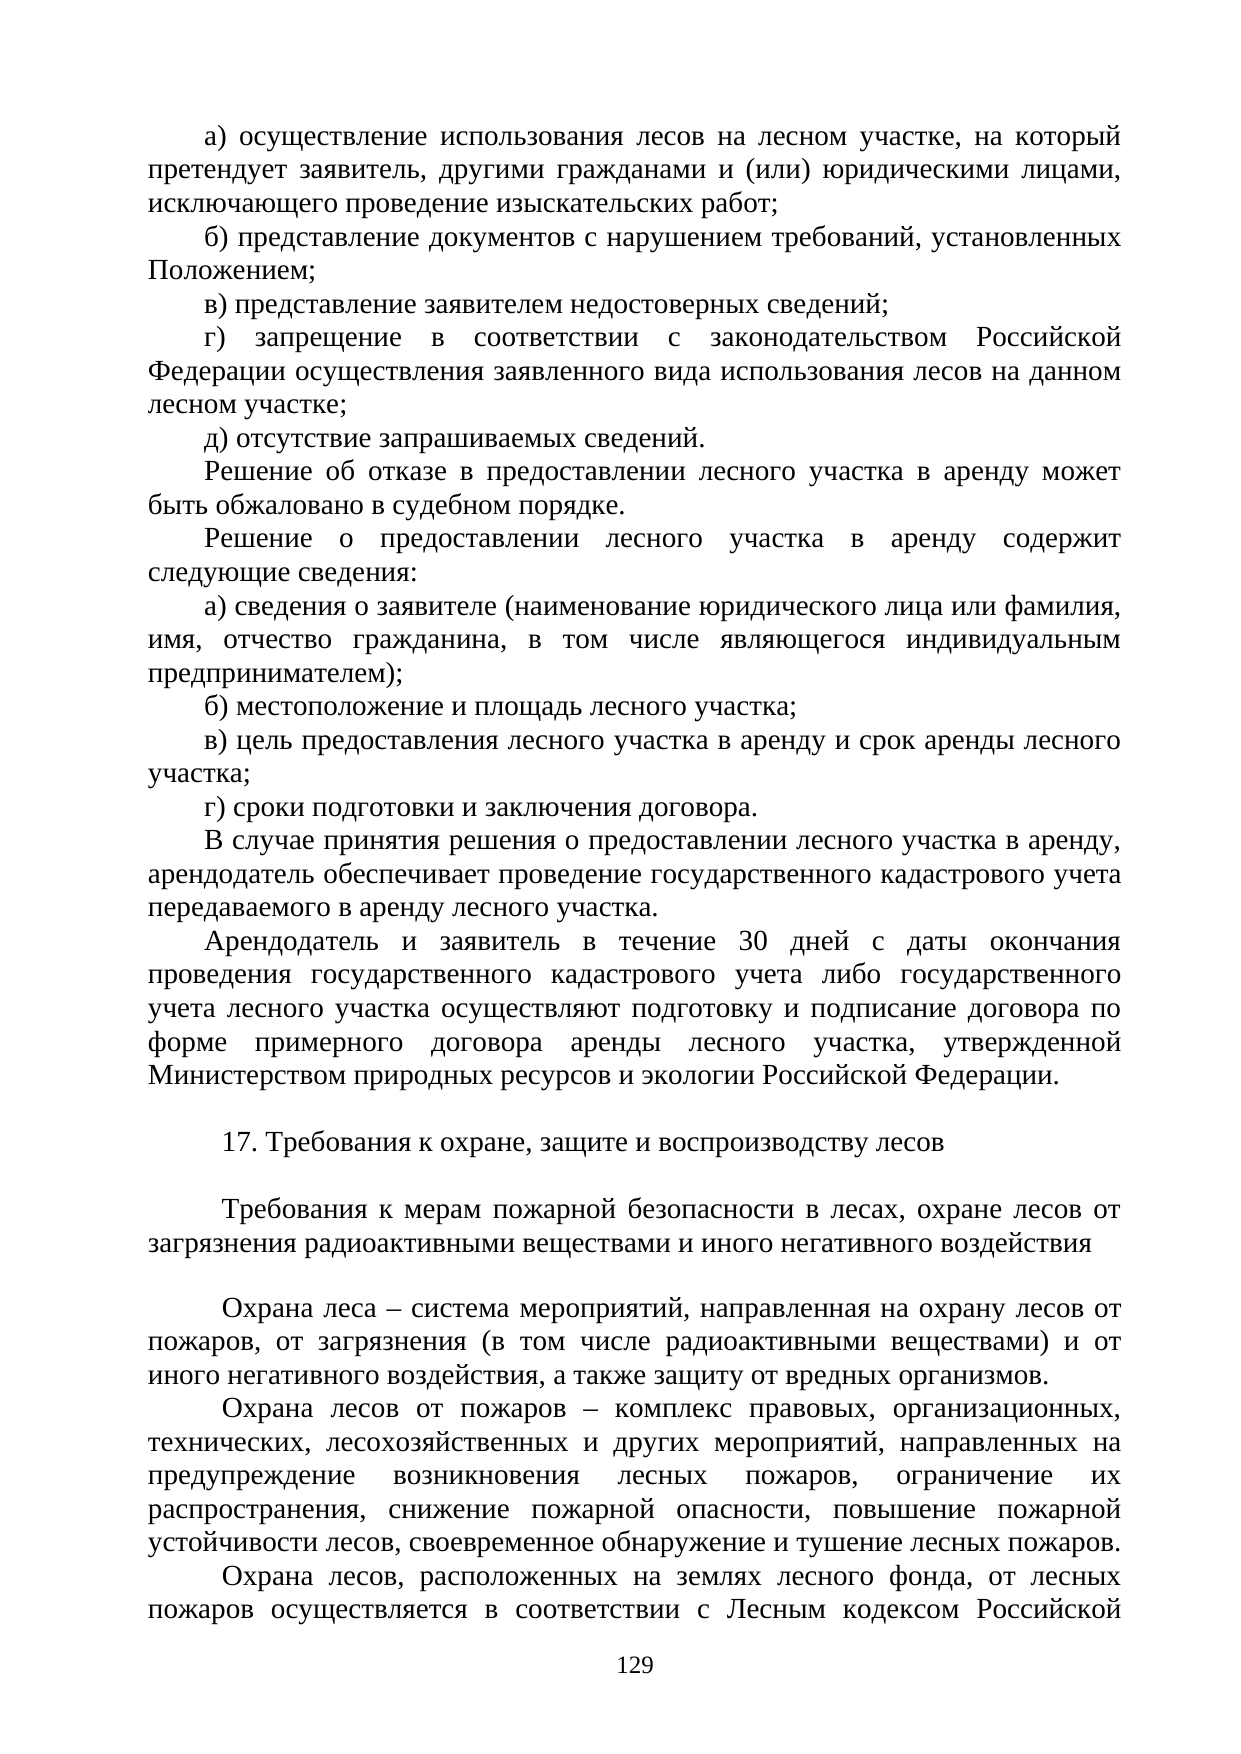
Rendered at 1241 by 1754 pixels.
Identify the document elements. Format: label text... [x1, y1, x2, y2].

text в) представление заявителем недостоверных сведений; [148, 286, 1122, 319]
text в) цель предоставления лесного участка в аренду и срок аренды лесного участка; [148, 722, 1122, 789]
text Решение о предоставлении лесного участка в аренду содержит следующие сведения: [148, 521, 1122, 588]
text Охрана леса – система мероприятий, направленная на охрану лесов от пожаров, от загрязнения (в том числе радиоактивными веществами) и от иного негативного воздействия, а также защиту от вредных организмов. [148, 1290, 1122, 1390]
text В случае принятия решения о предоставлении лесного участка в аренду, арендодатель обеспечивает проведение государственного кадастрового учета передаваемого в аренду лесного участка. [148, 822, 1122, 923]
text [148, 1558, 1122, 1625]
subtitle Требования к мерам пожарной безопасности в лесах, охране лесов от загрязнения радиоактивными веществами и иного негативного воздействия [148, 1191, 1122, 1258]
text а) осуществление использования лесов на лесном участке, на который претендует заявитель, другими гражданами и (или) юридическими лицами, исключающего проведение изыскательских работ; [148, 118, 1122, 219]
text Решение об отказе в предоставлении лесного участка в аренду может быть обжаловано в судебном порядке. [148, 453, 1122, 521]
text г) сроки подготовки и заключения договора. [148, 789, 1122, 822]
text б) местоположение и площадь лесного участка; [148, 688, 1122, 722]
text Охрана лесов от пожаров – комплекс правовых, организационных, технических, лесохозяйственных и других мероприятий, направленных на предупреждение возникновения лесных пожаров, ограничение их распространения, снижение пожарной опасности, повышение пожарной устойчивости лесов, своевременное обнаружение и тушение лесных пожаров. [148, 1390, 1122, 1558]
text а) сведения о заявителе (наименование юридического лица или фамилия, имя, отчество гражданина, в том числе являющегося индивидуальным предпринимателем); [148, 588, 1122, 688]
text б) представление документов с нарушением требований, установленных Положением; [148, 219, 1122, 286]
subtitle 17. Требования к охране, защите и воспроизводству лесов [148, 1124, 1122, 1158]
text д) отсутствие запрашиваемых сведений. [148, 420, 1122, 453]
text Арендодатель и заявитель в течение 30 дней с даты окончания проведения государственного кадастрового учета либо государственного учета лесного участка осуществляют подготовку и подписание договора по форме примерного договора аренды лесного участка, утвержденной Министерством природных ресурсов и экологии Российской Федерации. [148, 923, 1122, 1091]
text г) запрещение в соответствии с законодательством Российской Федерации осуществления заявленного вида использования лесов на данном лесном участке; [148, 319, 1122, 420]
